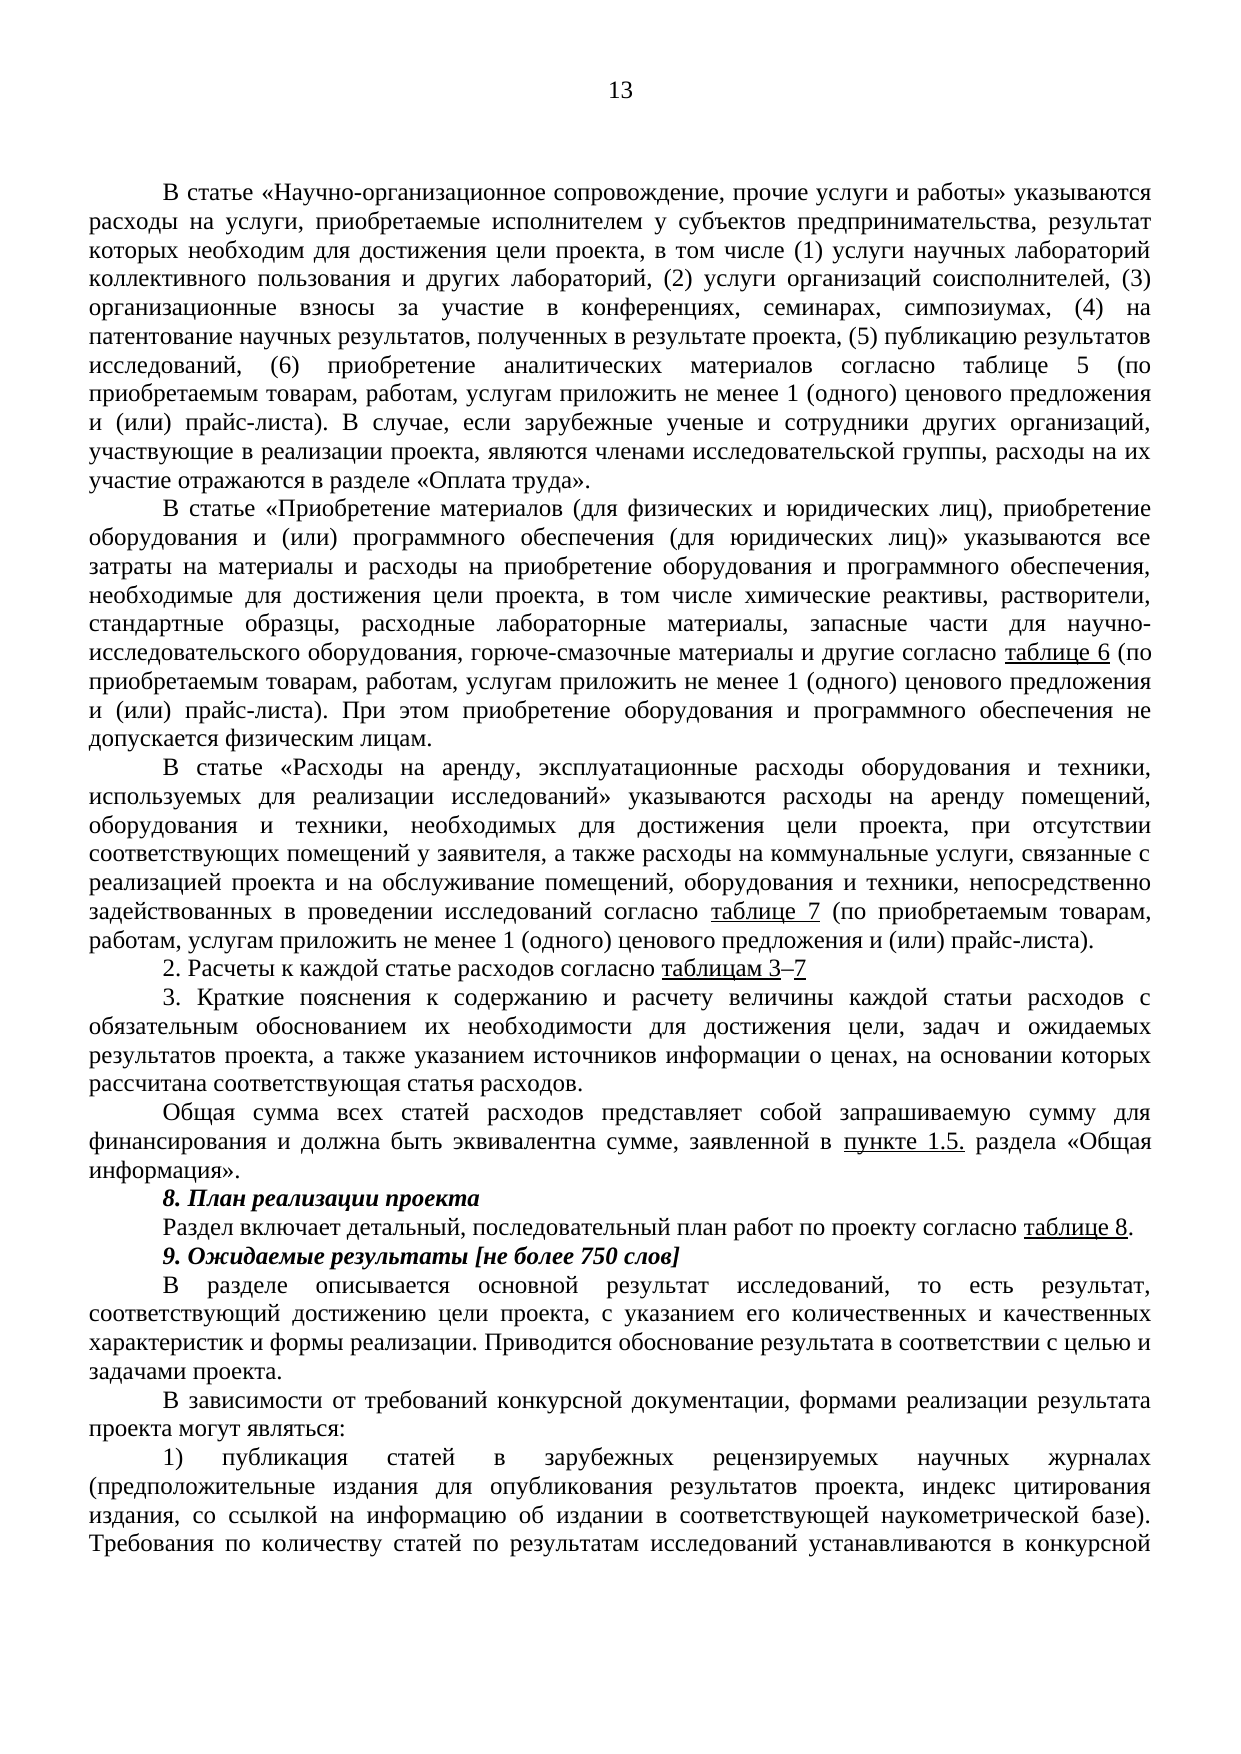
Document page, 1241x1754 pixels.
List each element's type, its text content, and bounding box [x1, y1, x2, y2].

text В зависимости от требований конкурсной документации, формами реализации результата проекта могут являться: [89, 1385, 1152, 1442]
text В статье «Научно-организационное сопровождение, прочие услуги и работы» указываются расходы на услуги, приобретаемые исполнителем у субъектов предпринимательства, результат которых необходим для достижения цели проекта, в том числе (1) услуги научных лабораторий коллективного пользования и других лабораторий, (2) услуги организаций соисполнителей, (3) организационные взносы за участие в конференциях, семинарах, симпозиумах, (4) на патентование научных результатов, полученных в результате проекта, (5) публикацию результатов исследований, (6) приобретение аналитических материалов согласно таблице 5 (по приобретаемым товарам, работам, услугам приложить не менее 1 (одного) ценового предложения и (или) прайс-листа). В случае, если зарубежные ученые и сотрудники других организаций, участвующие в реализации проекта, являются членами исследовательской группы, расходы на их участие отражаются в разделе «Оплата труда». [89, 177, 1152, 493]
text В статье «Приобретение материалов (для физических и юридических лиц), приобретение оборудования и (или) программного обеспечения (для юридических лиц)» указываются все затраты на материалы и расходы на приобретение оборудования и программного обеспечения, необходимые для достижения цели проекта, в том числе химические реактивы, растворители, стандартные образцы, расходные лабораторные материалы, запасные части для научно-исследовательского оборудования, горюче-смазочные материалы и другие согласно таблице 6 (по приобретаемым товарам, работам, услугам приложить не менее 1 (одного) ценового предложения и (или) прайс-листа). При этом приобретение оборудования и программного обеспечения не допускается физическим лицам. [89, 493, 1152, 752]
text В разделе описывается основной результат исследований, то есть результат, соответствующий достижению цели проекта, с указанием его количественных и качественных характеристик и формы реализации. Приводится обоснование результата в соответствии с целью и задачами проекта. [89, 1270, 1152, 1385]
text 2. Расчеты к каждой статье расходов согласно таблицам 3–7 [89, 953, 1152, 982]
text 8. План реализации проекта [89, 1183, 1152, 1212]
text В статье «Расходы на аренду, эксплуатационные расходы оборудования и техники, используемых для реализации исследований» указываются расходы на аренду помещений, оборудования и техники, необходимых для достижения цели проекта, при отсутствии соответствующих помещений у заявителя, а также расходы на коммунальные услуги, связанные с реализацией проекта и на обслуживание помещений, оборудования и техники, непосредственно задействованных в проведении исследований согласно таблице 7 (по приобретаемым товарам, работам, услугам приложить не менее 1 (одного) ценового предложения и (или) прайс-листа). [89, 752, 1152, 953]
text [89, 1442, 1152, 1557]
text 3. Краткие пояснения к содержанию и расчету величины каждой статьи расходов с обязательным обоснованием их необходимости для достижения цели, задач и ожидаемых результатов проекта, а также указанием источников информации о ценах, на основании которых рассчитана соответствующая статья расходов. [89, 982, 1152, 1097]
text Общая сумма всех статей расходов представляет собой запрашиваемую сумму для финансирования и должна быть эквивалентна сумме, заявленной в пункте 1.5. раздела «Общая информация». [89, 1097, 1152, 1183]
text Раздел включает детальный, последовательный план работ по проекту согласно таблице 8. [89, 1212, 1152, 1241]
text 9. Ожидаемые результаты [не более 750 слов] [89, 1241, 1152, 1270]
